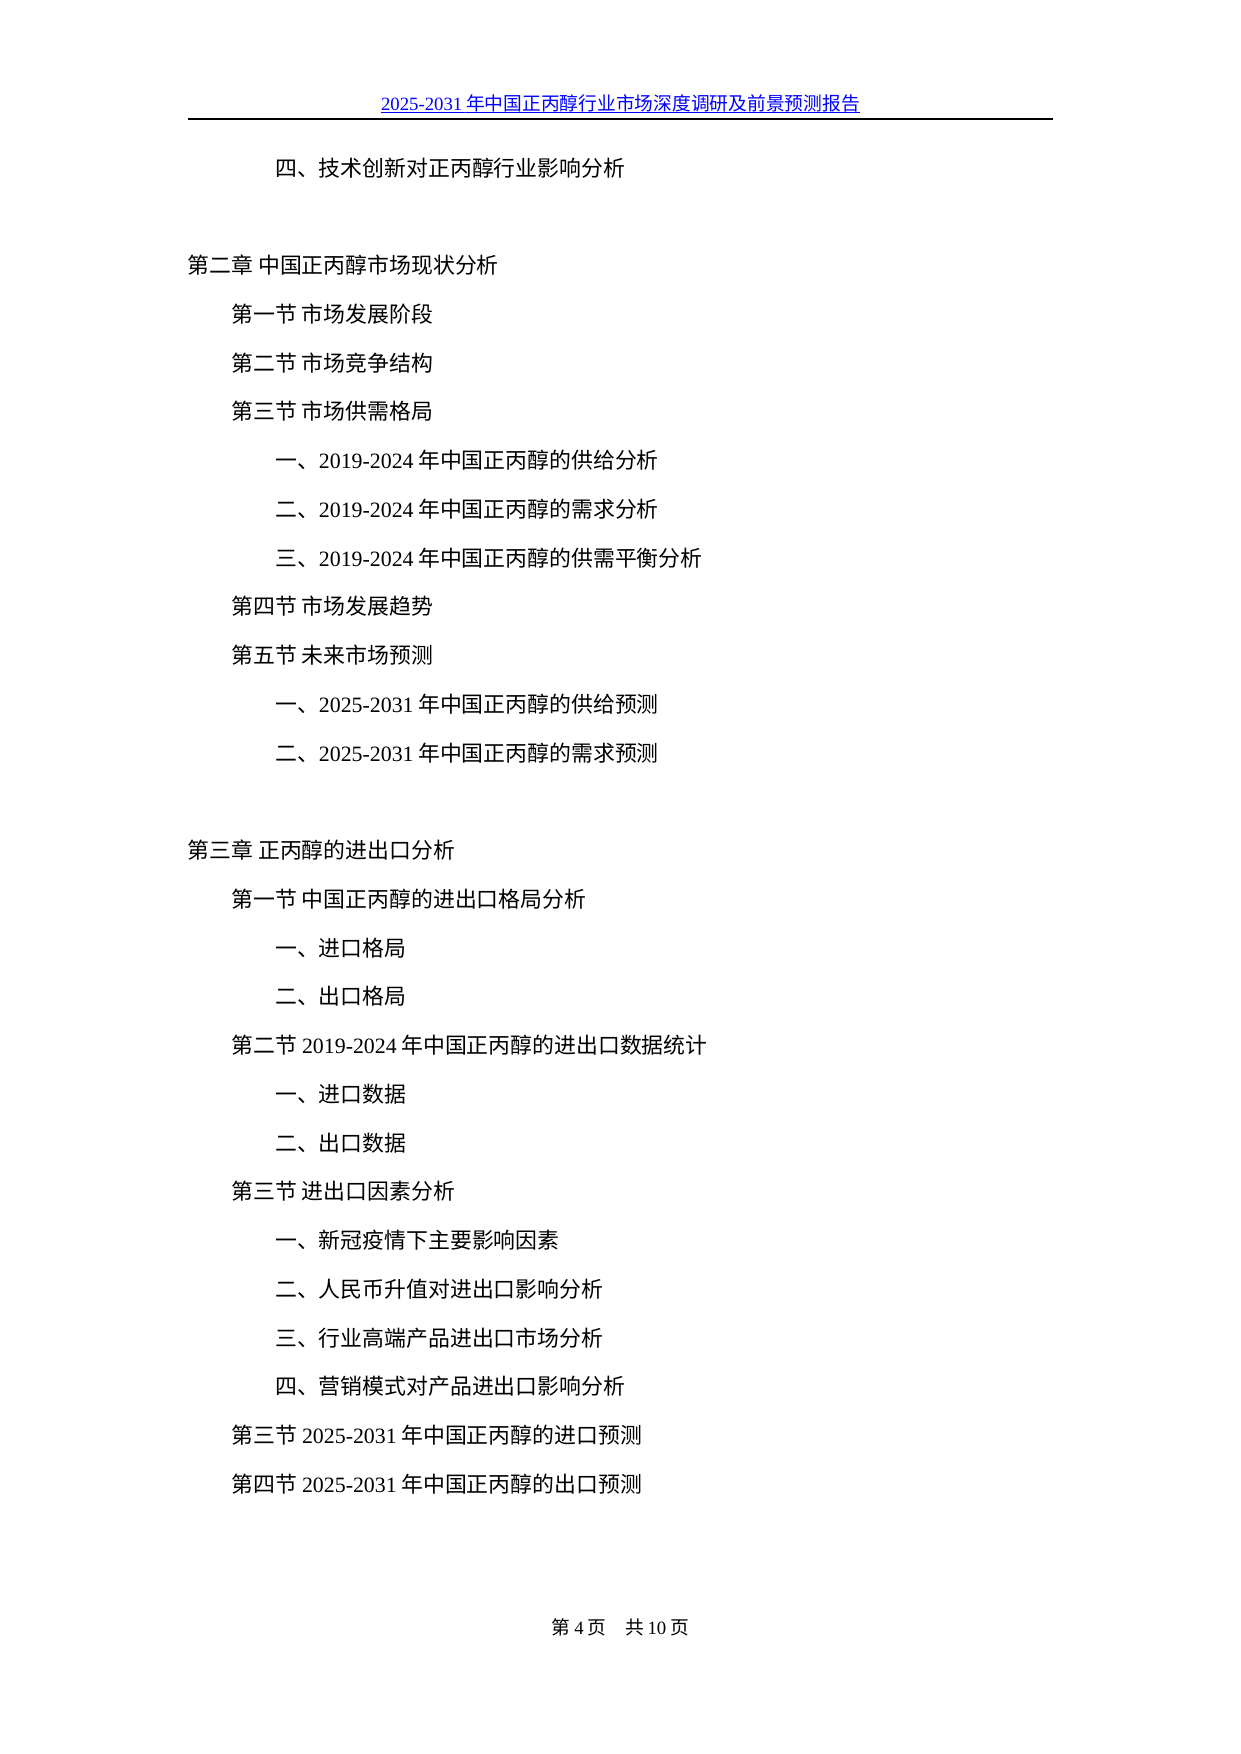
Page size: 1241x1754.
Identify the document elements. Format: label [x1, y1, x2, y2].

text [187, 150, 1053, 1499]
